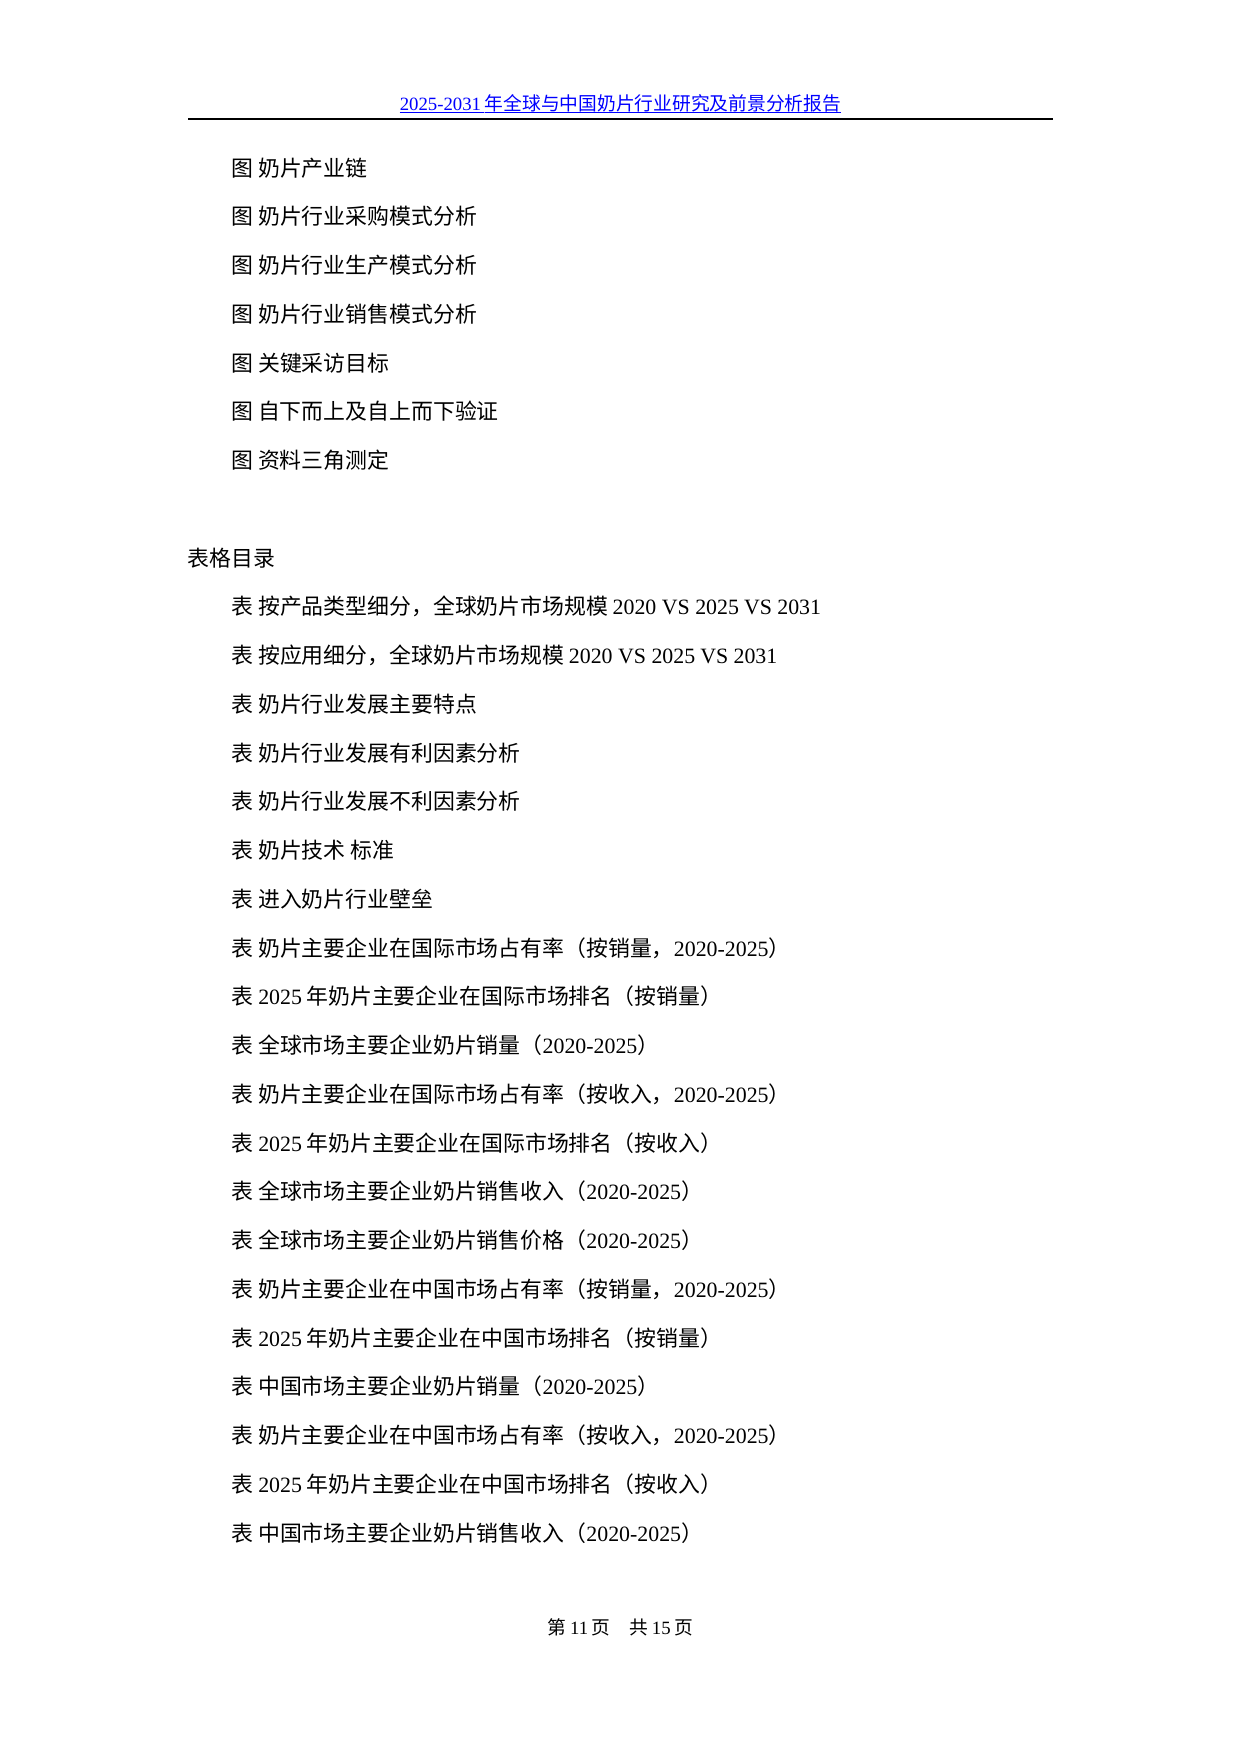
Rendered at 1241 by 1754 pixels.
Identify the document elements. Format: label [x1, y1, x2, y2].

text [187, 150, 1053, 1548]
